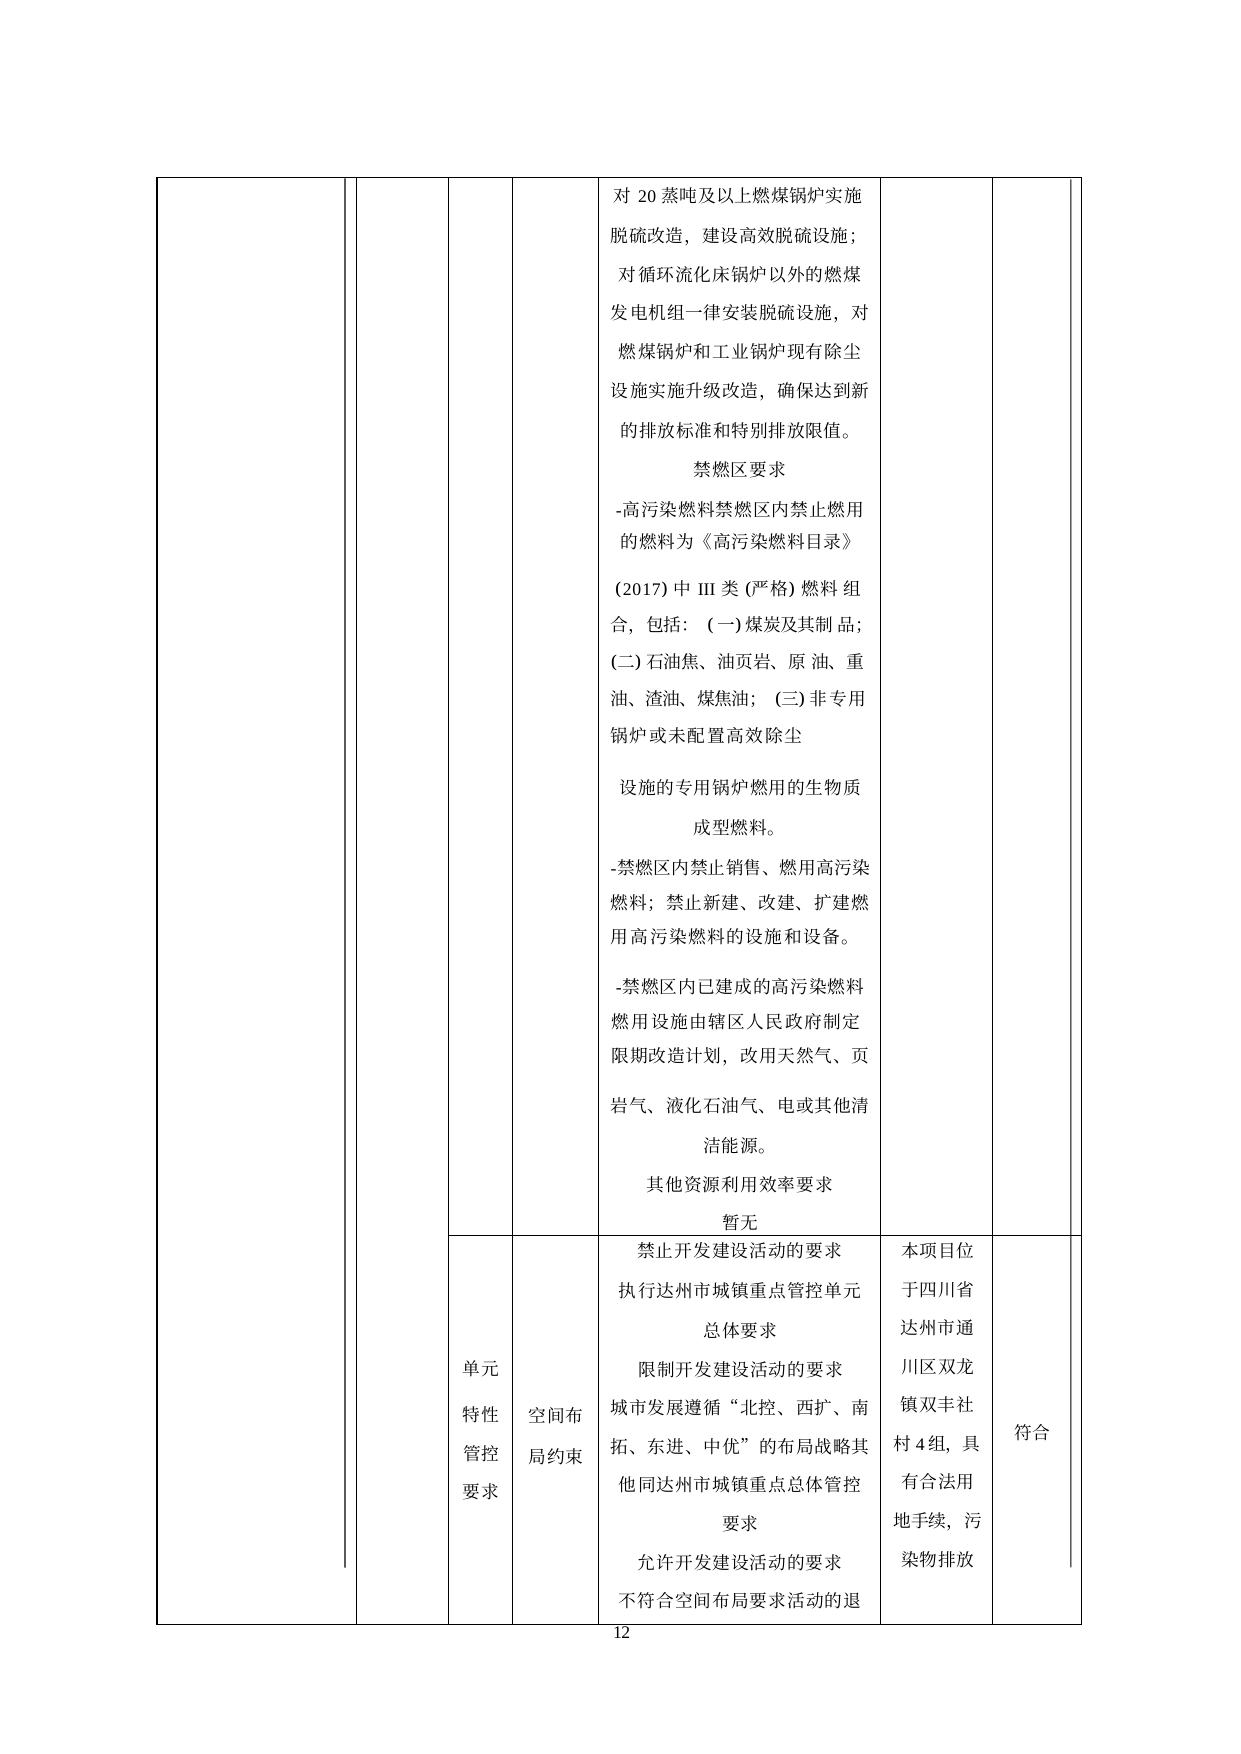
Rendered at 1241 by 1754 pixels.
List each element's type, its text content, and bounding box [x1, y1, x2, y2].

table_cell 符合 [993, 1236, 1081, 1624]
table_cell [599, 1236, 880, 1624]
table_cell 空间布 局约束 [513, 1236, 598, 1624]
table_header [449, 178, 512, 1235]
table_header [881, 178, 992, 1235]
table_header [357, 178, 448, 1624]
table_header 对 20 蒸吨及以上燃煤锅炉实施 脱硫改造，建设高效脱硫设施； 对循环流化床锅炉以外的燃煤 发电机组一律安装脱硫设施，对 燃煤锅炉和工业锅炉现有除尘 设施实施升级改造，确保达到新 的排放标准和特别排放限值。 禁燃区要求 -高污染燃料禁燃区内禁止燃用 的燃料为《高污染燃料目录》 (2017) 中 III 类 (严格) 燃料 组合，包括： ( 一) 煤炭及其制 品； (二) 石油焦、油页岩、原 油、重油、渣油、煤焦油； (三) 非专用锅炉或未配置高效除尘 设施的专用锅炉燃用的生物质 成型燃料。 -禁燃区内禁止销售、燃用高污染 燃料；禁止新建、改建、扩建燃 用高污染燃料的设施和设备。 -禁燃区内已建成的高污染燃料 燃用设施由辖区人民政府制定 限期改造计划，改用天然气、页 岩气、液化石油气、电或其他清 洁能源。 其他资源利用效率要求 暂无 [599, 178, 880, 1235]
table_cell 单元 特性 管控 要求 [449, 1236, 512, 1624]
table_header [158, 178, 356, 1624]
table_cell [881, 1236, 992, 1624]
table_header [993, 178, 1081, 1235]
table_header [513, 178, 598, 1235]
